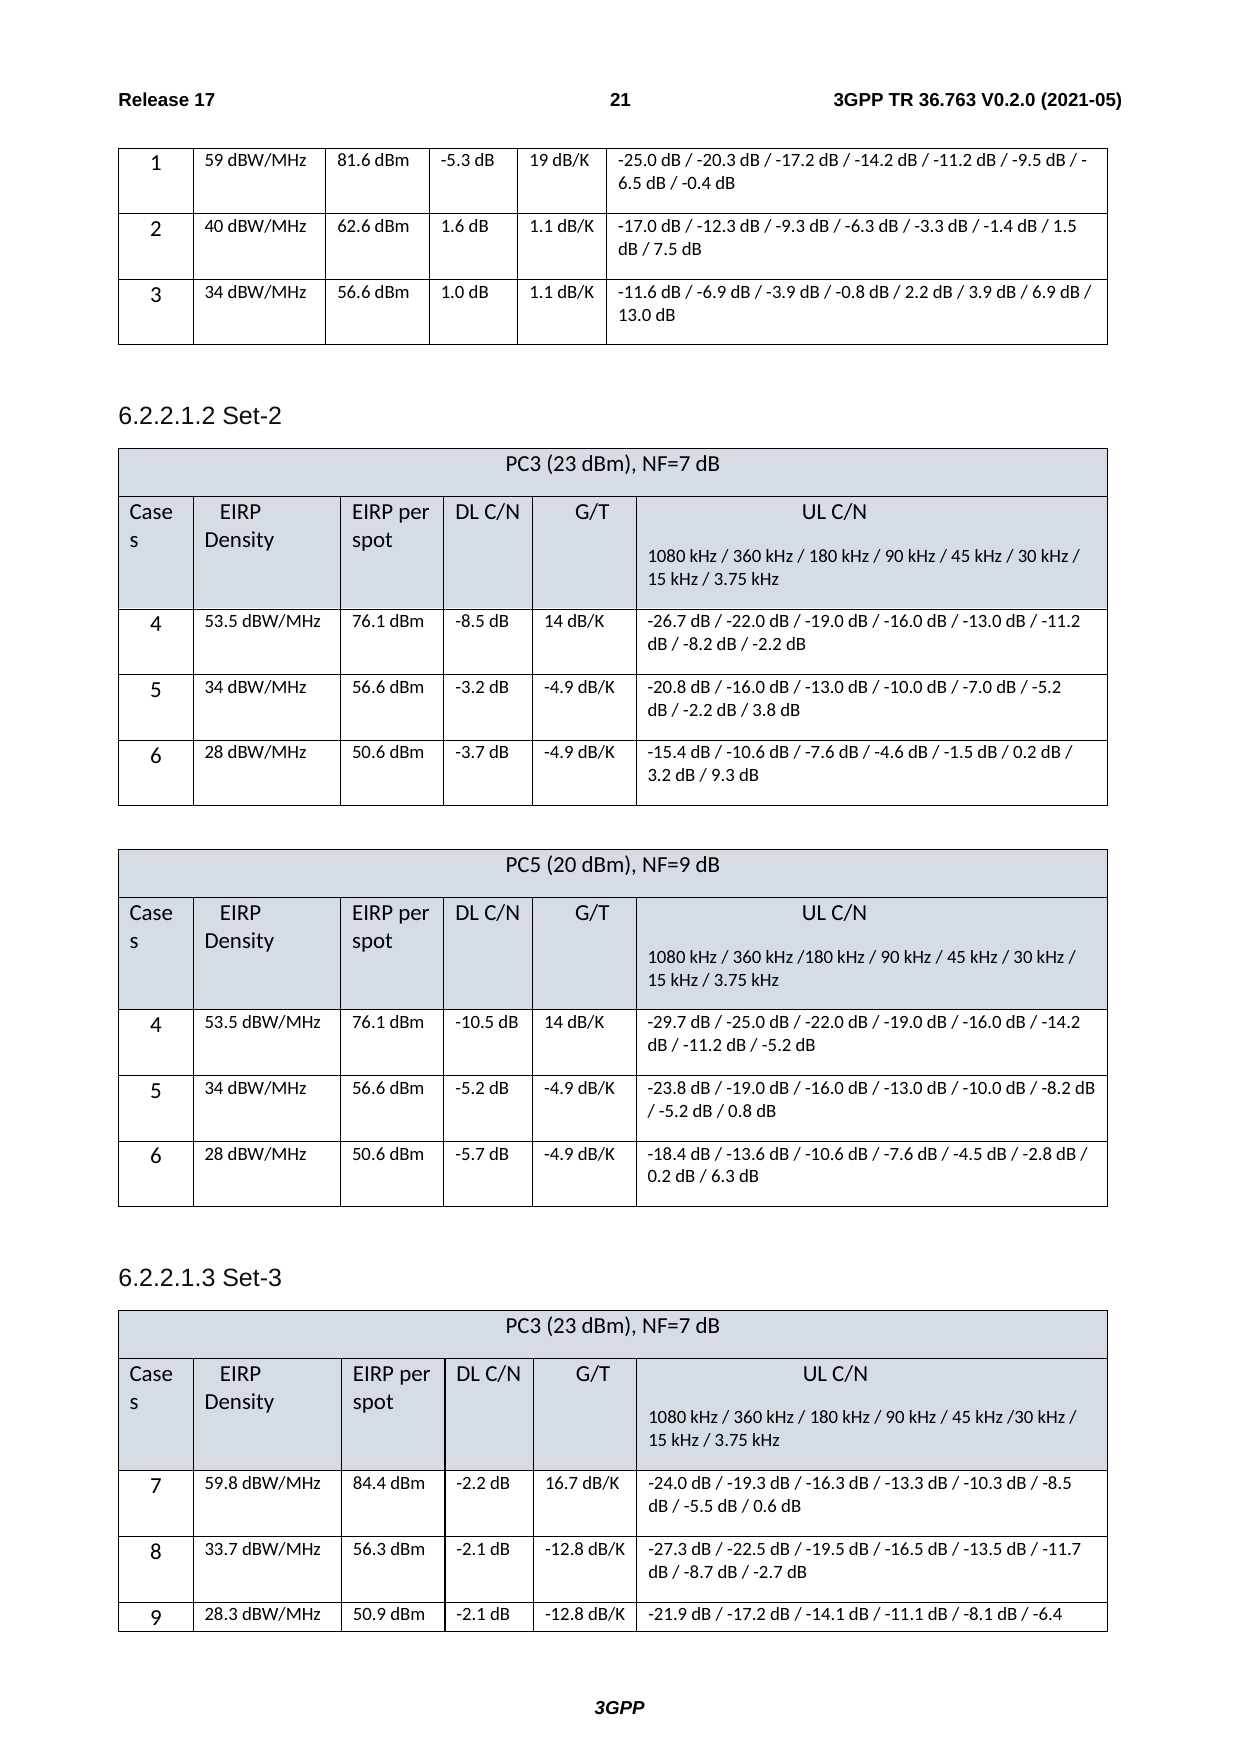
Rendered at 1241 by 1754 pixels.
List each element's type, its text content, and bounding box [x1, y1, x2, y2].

table_cell 28 dBW/MHz [194, 1142, 340, 1206]
table_cell DL C/N [446, 1359, 533, 1470]
table_cell 53.5 dBW/MHz [194, 1010, 340, 1075]
table_cell 33.7 dBW/MHz [194, 1537, 341, 1602]
table_cell -2.2 dB [446, 1471, 533, 1536]
table_cell -26.7 dB / -22.0 dB / -19.0 dB / -16.0 dB / -13.0 dB / -11.2 dB / -8.2 dB / -2.2 dB [637, 610, 1107, 674]
table_cell 5 [119, 675, 193, 740]
table_cell 1.0 dB [430, 280, 517, 344]
table_cell 50.9 dBm [342, 1603, 444, 1631]
table_cell -27.3 dB / -22.5 dB / -19.5 dB / -16.5 dB / -13.5 dB / -11.7 dB / -8.7 dB / -2.7 dB [637, 1537, 1107, 1602]
table_cell -4.9 dB/K [533, 675, 636, 740]
table_cell 56.3 dBm [342, 1537, 444, 1602]
table_cell 56.6 dBm [341, 675, 443, 740]
table_cell 62.6 dBm [326, 214, 429, 279]
table_cell 14 dB/K [533, 610, 636, 674]
table_cell EIRP Density [194, 497, 340, 608]
table_cell Cases [119, 898, 193, 1009]
table_cell 7 [119, 1471, 193, 1536]
table_cell Cases [119, 1359, 193, 1470]
table_cell 3 [119, 280, 193, 344]
table_cell 1 [119, 149, 193, 213]
table_cell 6 [119, 1142, 193, 1206]
table_cell -4.9 dB/K [533, 1076, 636, 1141]
table_cell 53.5 dBW/MHz [194, 610, 340, 674]
table_cell 1.1 dB/K [518, 280, 606, 344]
table_cell -4.9 dB/K [533, 1142, 636, 1206]
table_cell -12.8 dB/K [534, 1537, 636, 1602]
table_cell -15.4 dB / -10.6 dB / -7.6 dB / -4.6 dB / -1.5 dB / 0.2 dB / 3.2 dB / 9.3 dB [637, 741, 1107, 805]
table_header PC3 (23 dBm), NF=7 dB [119, 449, 1107, 496]
table_cell EIRP Density [194, 898, 340, 1009]
table_cell 16.7 dB/K [534, 1471, 636, 1536]
table_cell -5.7 dB [444, 1142, 532, 1206]
table_cell DL C/N [444, 497, 532, 608]
table_cell G/T [534, 1359, 636, 1470]
table_cell 76.1 dBm [341, 1010, 443, 1075]
table_cell -11.6 dB / -6.9 dB / -3.9 dB / -0.8 dB / 2.2 dB / 3.9 dB / 6.9 dB / 13.0 dB [607, 280, 1107, 344]
table_cell 5 [119, 1076, 193, 1141]
subtitle 6.2.2.1.3 Set-3 [118, 1263, 1122, 1291]
table_cell 56.6 dBm [326, 280, 429, 344]
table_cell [637, 1603, 1107, 1631]
table_cell -29.7 dB / -25.0 dB / -22.0 dB / -19.0 dB / -16.0 dB / -14.2 dB / -11.2 dB / -5.2 dB [637, 1010, 1107, 1075]
table_cell EIRP per spot [341, 497, 443, 608]
table_cell -23.8 dB / -19.0 dB / -16.0 dB / -13.0 dB / -10.0 dB / -8.2 dB / -5.2 dB / 0.8 dB [637, 1076, 1107, 1141]
table_cell 28 dBW/MHz [194, 741, 340, 805]
table_cell -5.3 dB [430, 149, 517, 213]
table_cell -24.0 dB / -19.3 dB / -16.3 dB / -13.3 dB / -10.3 dB / -8.5 dB / -5.5 dB / 0.6 dB [637, 1471, 1107, 1536]
table_cell 14 dB/K [533, 1010, 636, 1075]
table_cell -18.4 dB / -13.6 dB / -10.6 dB / -7.6 dB / -4.5 dB / -2.8 dB / 0.2 dB / 6.3 dB [637, 1142, 1107, 1206]
table_cell EIRP per spot [341, 898, 443, 1009]
table_cell 8 [119, 1537, 193, 1602]
table_cell G/T [533, 898, 636, 1009]
table_cell 56.6 dBm [341, 1076, 443, 1141]
table_cell 2 [119, 214, 193, 279]
table_cell -8.5 dB [444, 610, 532, 674]
table_cell 28.3 dBW/MHz [194, 1603, 341, 1631]
table_cell 59.8 dBW/MHz [194, 1471, 341, 1536]
table_cell 4 [119, 610, 193, 674]
table_cell 6 [119, 741, 193, 805]
table_cell -10.5 dB [444, 1010, 532, 1075]
table_cell -3.2 dB [444, 675, 532, 740]
table_cell 34 dBW/MHz [194, 280, 325, 344]
table_cell -2.1 dB [446, 1537, 533, 1602]
table_cell 19 dB/K [518, 149, 606, 213]
table_cell -3.7 dB [444, 741, 532, 805]
table_cell 84.4 dBm [342, 1471, 444, 1536]
table_cell 81.6 dBm [326, 149, 429, 213]
subtitle 6.2.2.1.2 Set-2 [118, 401, 1122, 429]
table_cell EIRP Density [194, 1359, 341, 1470]
table_cell 76.1 dBm [341, 610, 443, 674]
table_cell 4 [119, 1010, 193, 1075]
table_cell -2.1 dB [446, 1603, 533, 1631]
table_cell -20.8 dB / -16.0 dB / -13.0 dB / -10.0 dB / -7.0 dB / -5.2 dB / -2.2 dB / 3.8 dB [637, 675, 1107, 740]
table_cell -17.0 dB / -12.3 dB / -9.3 dB / -6.3 dB / -3.3 dB / -1.4 dB / 1.5 dB / 7.5 dB [607, 214, 1107, 279]
table_cell 1.6 dB [430, 214, 517, 279]
table_cell 34 dBW/MHz [194, 675, 340, 740]
table_cell G/T [533, 497, 636, 608]
table_cell 40 dBW/MHz [194, 214, 325, 279]
table_cell -4.9 dB/K [533, 741, 636, 805]
table_cell Cases [119, 497, 193, 608]
table_cell -25.0 dB / -20.3 dB / -17.2 dB / -14.2 dB / -11.2 dB / -9.5 dB / -6.5 dB / -0.4 dB [607, 149, 1107, 213]
table_header PC3 (23 dBm), NF=7 dB [119, 1311, 1107, 1358]
table_cell DL C/N [444, 898, 532, 1009]
table_cell 59 dBW/MHz [194, 149, 325, 213]
table_header PC5 (20 dBm), NF=9 dB [119, 850, 1107, 897]
table_cell UL C/N 1080 kHz / 360 kHz / 180 kHz / 90 kHz / 45 kHz / 30 kHz / 15 kHz / 3.75 kHz [637, 497, 1107, 608]
table_cell EIRP per spot [342, 1359, 444, 1470]
table_cell UL C/N 1080 kHz / 360 kHz /180 kHz / 90 kHz / 45 kHz / 30 kHz / 15 kHz / 3.75 kHz [637, 898, 1107, 1009]
table_cell -12.8 dB/K [534, 1603, 636, 1631]
table_cell -5.2 dB [444, 1076, 532, 1141]
table_cell 50.6 dBm [341, 741, 443, 805]
table_cell 1.1 dB/K [518, 214, 606, 279]
table_cell 50.6 dBm [341, 1142, 443, 1206]
table_cell 9 [119, 1603, 193, 1631]
table_cell 34 dBW/MHz [194, 1076, 340, 1141]
table_cell UL C/N 1080 kHz / 360 kHz / 180 kHz / 90 kHz / 45 kHz /30 kHz / 15 kHz / 3.75 kHz [637, 1359, 1107, 1470]
